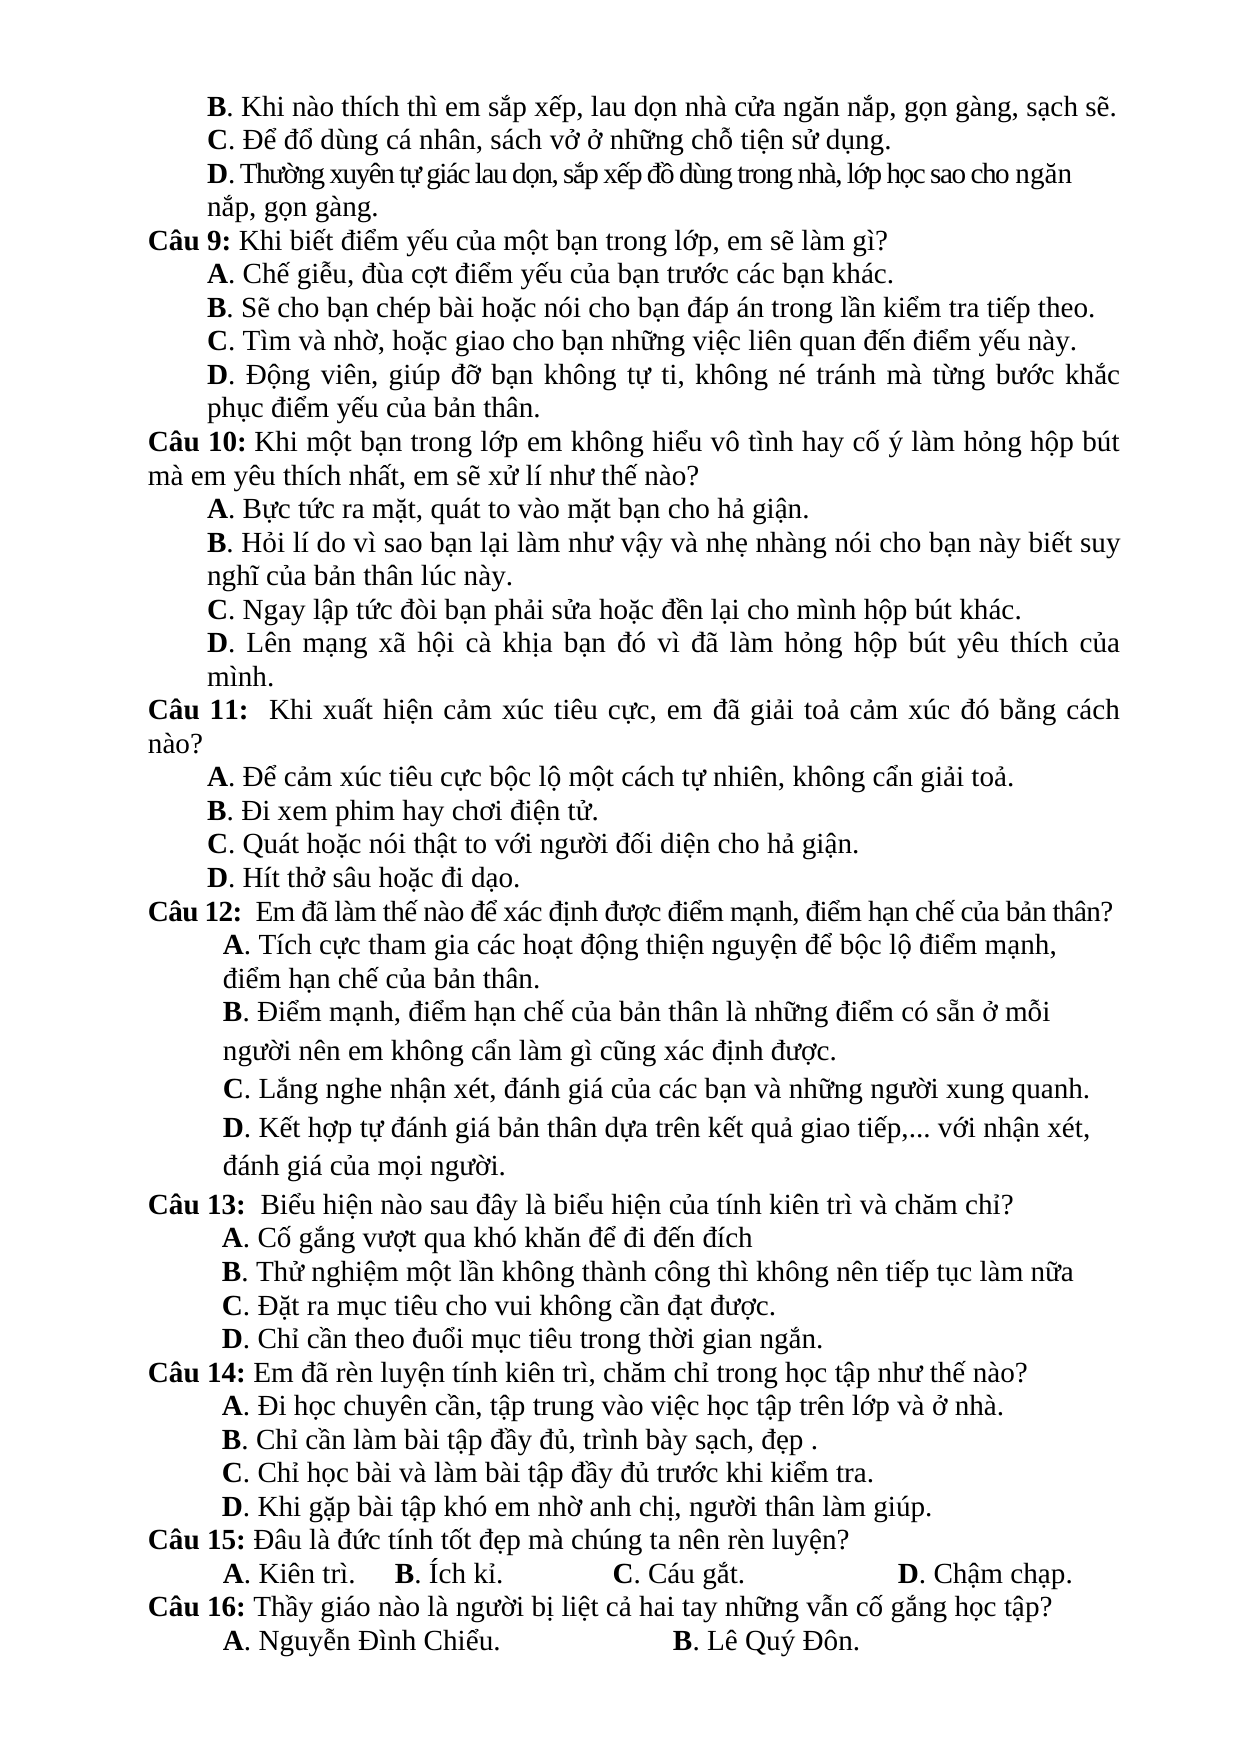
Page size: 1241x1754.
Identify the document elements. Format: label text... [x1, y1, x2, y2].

text Câu 10: Khi một bạn trong lớp em không hiểu vô tình hay cố ý làm hỏng hộp bút mà em yêu thích nhất, em sẽ xử lí như thế nào? [148, 424, 1122, 491]
text A. Đi học chuyên cần, tập trung vào việc học tập trên lớp và ở nhà. [192, 1388, 1122, 1422]
text B. Đi xem phim hay chơi điện tử. [177, 793, 1122, 827]
text A. Cố gắng vượt qua khó khăn để đi đến đích [192, 1221, 1122, 1254]
text C. Để đổ dùng cá nhân, sách vở ở những chỗ tiện sử dụng. [207, 122, 1122, 156]
text A. Kiên trì. B. Ích kỉ. C. Cáu gắt. D. Chậm chạp. [148, 1556, 1122, 1589]
text Câu 11: Khi xuất hiện cảm xúc tiêu cực, em đã giải toả cảm xúc đó bằng cách nào? [148, 692, 1122, 759]
text B. Thử nghiệm một lần không thành công thì không nên tiếp tục làm nữa [192, 1254, 1122, 1288]
text A. Nguyễn Đình Chiểu. B. Lê Quý Đôn. [148, 1623, 1122, 1657]
text Câu 13: Biểu hiện nào sau đây là biểu hiện của tính kiên trì và chăm chỉ? [148, 1187, 1122, 1221]
text Câu 16: Thầy giáo nào là người bị liệt cả hai tay những vẫn cố gắng học tập? [148, 1589, 1122, 1623]
text B. Khi nào thích thì em sắp xếp, lau dọn nhà cửa ngăn nắp, gọn gàng, sạch sẽ. [207, 89, 1122, 122]
text D. Khi gặp bài tập khó em nhờ anh chị, người thân làm giúp. [192, 1489, 1122, 1522]
text C. Chỉ học bài và làm bài tập đầy đủ trước khi kiểm tra. [192, 1455, 1122, 1489]
text C. Đặt ra mục tiêu cho vui không cần đạt được. [192, 1288, 1122, 1321]
text C. Quát hoặc nói thật to với người đối diện cho hả giận. [177, 827, 1122, 860]
text Câu 14: Em đã rèn luyện tính kiên trì, chăm chỉ trong học tập như thế nào? [148, 1355, 1122, 1388]
text D. Chỉ cần theo đuổi mục tiêu trong thời gian ngắn. [192, 1321, 1122, 1355]
text A. Chế giễu, đùa cợt điểm yếu của bạn trước các bạn khác. [207, 256, 1122, 290]
text B. Hỏi lí do vì sao bạn lại làm như vậy và nhẹ nhàng nói cho bạn này biết suy nghĩ của bản thân lúc này. [207, 525, 1122, 592]
text A. Để cảm xúc tiêu cực bộc lộ một cách tự nhiên, không cẩn giải toả. [177, 759, 1122, 793]
text Câu 12: Em đã làm thế nào để xác định được điểm mạnh, điểm hạn chế của bản thân? [148, 894, 1122, 927]
list B. Điểm mạnh, điểm hạn chế của bản thân là những điểm có sẵn ở mỗi người nên em không cẩn làm gì cũng xác định được. [223, 994, 1122, 1066]
text D. Thường xuyên tự giác lau dọn, sắp xếp đồ dùng trong nhà, lớp học sao cho ngăn nắp, gọn gàng. [207, 156, 1122, 223]
text B. Chỉ cần làm bài tập đầy đủ, trình bày sạch, đẹp . [192, 1422, 1122, 1455]
text Câu 9: Khi biết điểm yếu của một bạn trong lớp, em sẽ làm gì? [148, 223, 1122, 256]
text A. Bực tức ra mặt, quát to vào mặt bạn cho hả giận. [207, 491, 1122, 525]
text C. Tìm và nhờ, hoặc giao cho bạn những việc liên quan đến điểm yếu này. [207, 323, 1122, 357]
list D. Kết hợp tự đánh giá bản thân dựa trên kết quả giao tiếp,... với nhận xét, đánh giá của mọi người. [223, 1110, 1122, 1182]
list A. Tích cực tham gia các hoạt động thiện nguyện để bộc lộ điểm mạnh, điểm hạn chế của bản thân. [223, 927, 1122, 994]
text C. Ngay lập tức đòi bạn phải sửa hoặc đền lại cho mình hộp bút khác. [207, 592, 1122, 625]
text D. Lên mạng xã hội cà khịa bạn đó vì đã làm hỏng hộp bút yêu thích của mình. [207, 625, 1122, 692]
text Câu 15: Đâu là đức tính tốt đẹp mà chúng ta nên rèn luyện? [148, 1522, 1122, 1556]
text D. Động viên, giúp đỡ bạn không tự ti, không né tránh mà từng bước khắc phục điểm yếu của bản thân. [207, 357, 1122, 424]
text D. Hít thở sâu hoặc đi dạo. [177, 860, 1122, 894]
text B. Sẽ cho bạn chép bài hoặc nói cho bạn đáp án trong lần kiểm tra tiếp theo. [207, 290, 1122, 323]
list C. Lắng nghe nhận xét, đánh giá của các bạn và những người xung quanh. [223, 1071, 1122, 1105]
